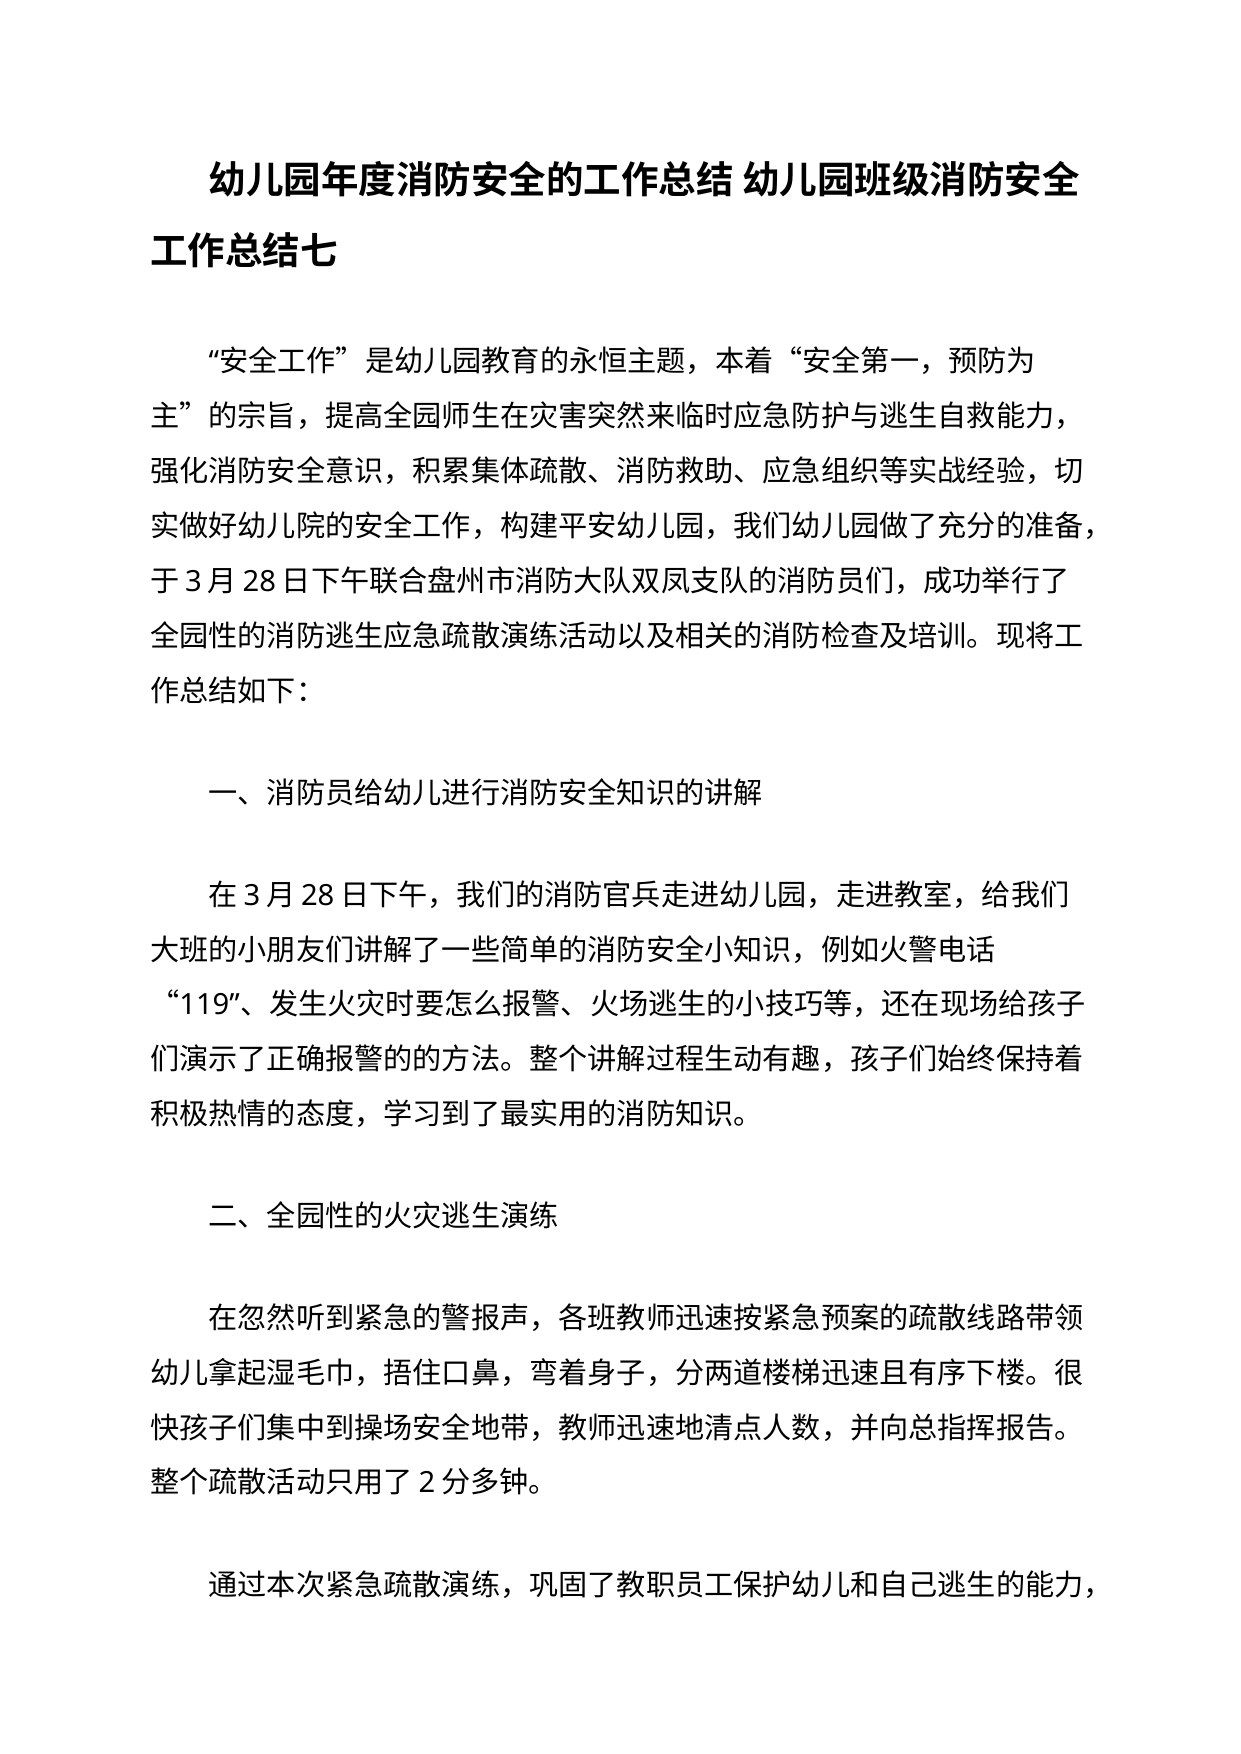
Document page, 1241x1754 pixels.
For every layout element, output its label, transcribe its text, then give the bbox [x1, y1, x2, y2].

text 二、全园性的火灾逃生演练 [150, 1193, 1090, 1235]
text 一、消防员给幼儿进行消防安全知识的讲解 [150, 769, 1090, 812]
text “安全工作”是幼儿园教育的永恒主题，本着“安全第一，预防为主”的宗旨，提高全园师生在灾害突然来临时应急防护与逃生自救能力，强化消防安全意识，积累集体疏散、消防救助、应急组织等实战经验，切实做好幼儿院的安全工作，构建平安幼儿园，我们幼儿园做了充分的准备，于3月28日下午联合盘州市消防大队双凤支队的消防员们，成功举行了全园性的消防逃生应急疏散演练活动以及相关的消防检查及培训。现将工作总结如下： [150, 338, 1090, 710]
text 幼儿园年度消防安全的工作总结 幼儿园班级消防安全工作总结七 [150, 150, 1090, 275]
text 在忽然听到紧急的警报声，各班教师迅速按紧急预案的疏散线路带领幼儿拿起湿毛巾，捂住口鼻，弯着身子，分两道楼梯迅速且有序下楼。很快孩子们集中到操场安全地带，教师迅速地清点人数，并向总指挥报告。整个疏散活动只用了2分多钟。 [150, 1294, 1090, 1501]
text 在3月28日下午，我们的消防官兵走进幼儿园，走进教室，给我们大班的小朋友们讲解了一些简单的消防安全小知识，例如火警电话“119”、发生火灾时要怎么报警、火场逃生的小技巧等，还在现场给孩子们演示了正确报警的的方法。整个讲解过程生动有趣，孩子们始终保持着积极热情的态度，学习到了最实用的消防知识。 [150, 871, 1090, 1133]
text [150, 1561, 1090, 1603]
